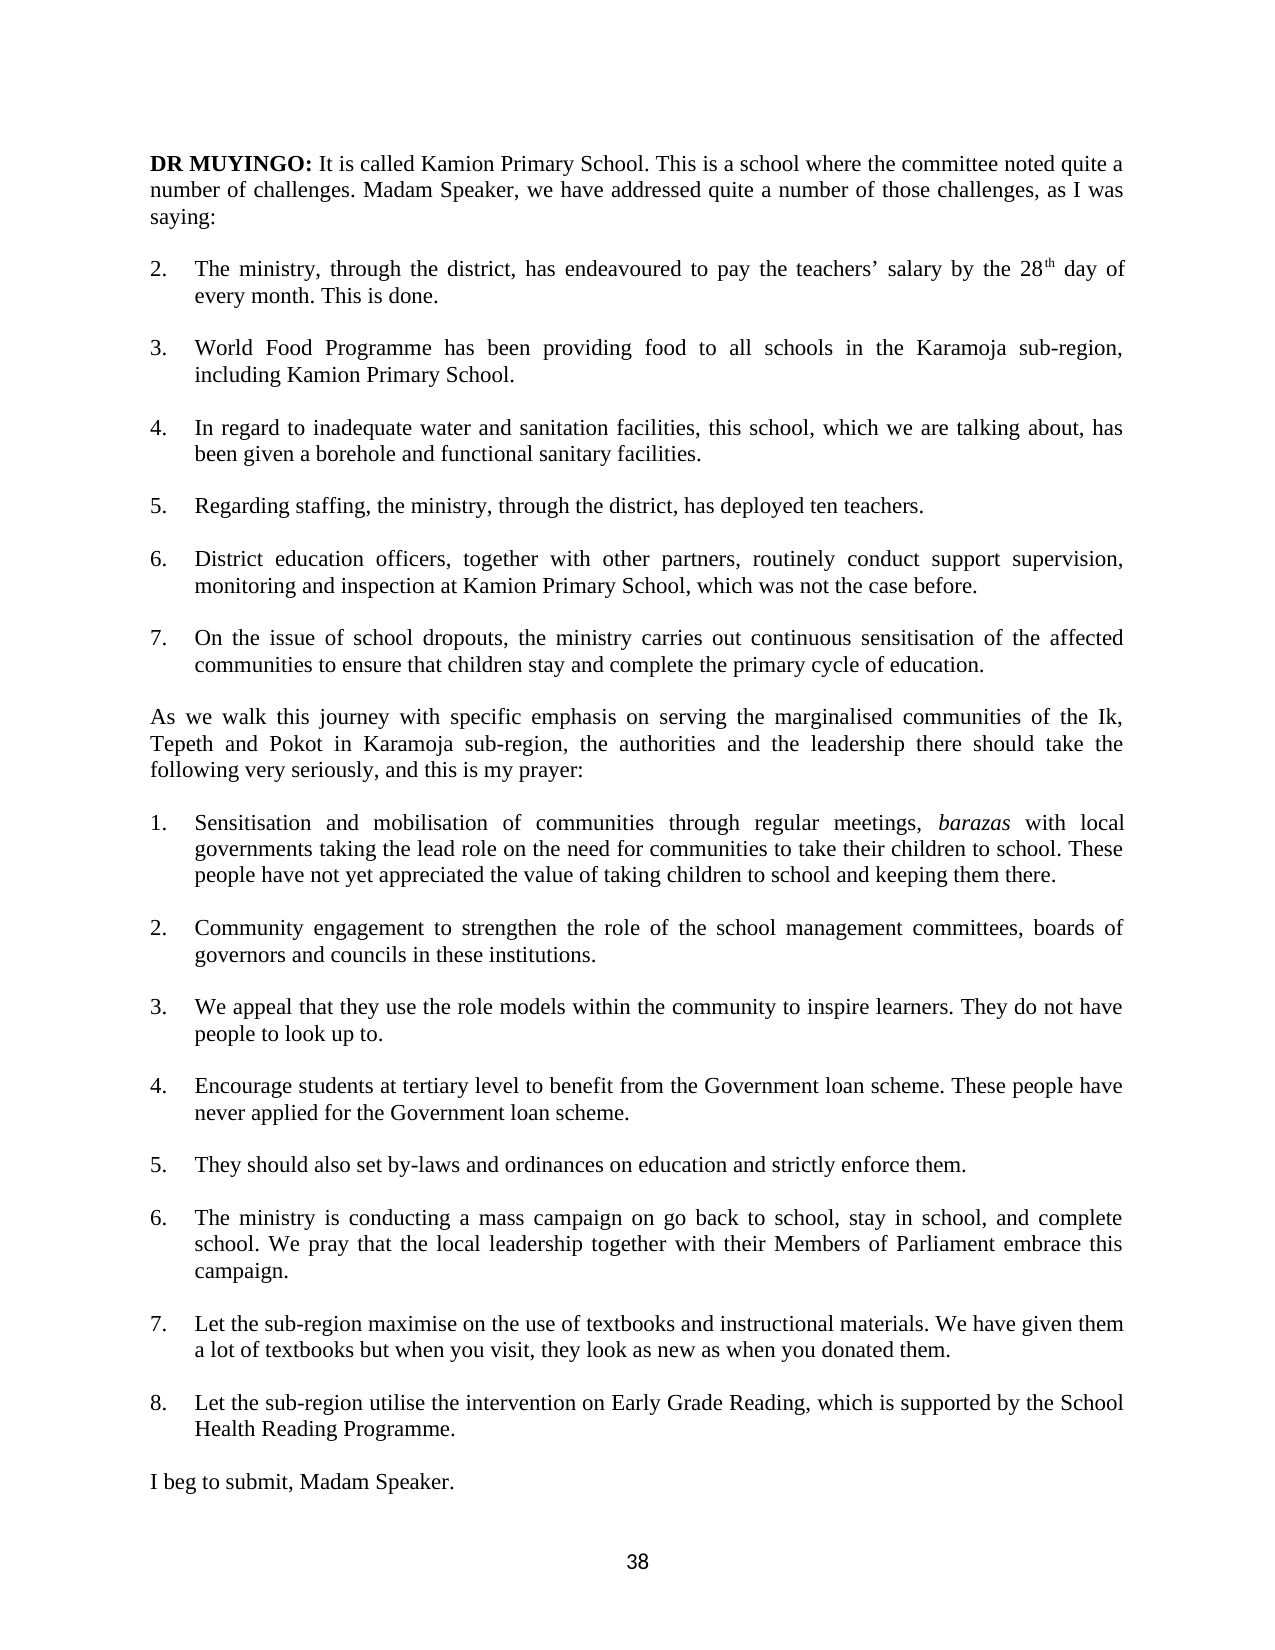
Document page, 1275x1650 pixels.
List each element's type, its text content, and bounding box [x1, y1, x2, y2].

text 1. Sensitisation and mobilisation of communities through regular meetings, barazas with local governments taking the lead role on the need for communities to take their children to school. These people have not yet appreciated the value of taking children to school and keeping them there. [150, 809, 1125, 888]
text I beg to submit, Madam Speaker. [150, 1468, 1125, 1494]
text 6. The ministry is conducting a mass campaign on go back to school, stay in school, and complete school. We pray that the local leadership together with their Members of Parliament embrace this campaign. [150, 1204, 1125, 1283]
text 3. We appeal that they use the role models within the community to inspire learners. They do not have people to look up to. [150, 993, 1125, 1046]
text 2. Community engagement to strengthen the role of the school management committees, boards of governors and councils in these institutions. [150, 914, 1125, 967]
text 2. The ministry, through the district, has endeavoured to pay the teachers’ salary by the 28th day of every month. This is done. [150, 255, 1125, 308]
text 3. World Food Programme has been providing food to all schools in the Karamoja sub-region, including Kamion Primary School. [150, 334, 1125, 387]
text 7. Let the sub-region maximise on the use of textbooks and instructional materials. We have given them a lot of textbooks but when you visit, they look as new as when you donated them. [150, 1309, 1125, 1362]
text 8. Let the sub-region utilise the intervention on Early Grade Reading, which is supported by the School Health Reading Programme. [150, 1389, 1125, 1441]
text 5. They should also set by-laws and ordinances on education and strictly enforce them. [150, 1151, 1125, 1178]
text 4. In regard to inadequate water and sanitation facilities, this school, which we are talking about, has been given a borehole and functional sanitary facilities. [150, 413, 1125, 466]
text 5. Regarding staffing, the ministry, through the district, has deployed ten teachers. [150, 493, 1125, 519]
text 4. Encourage students at tertiary level to benefit from the Government loan scheme. These people have never applied for the Government loan scheme. [150, 1072, 1125, 1125]
text 6. District education officers, together with other partners, routinely conduct support supervision, monitoring and inspection at Kamion Primary School, which was not the case before. [150, 545, 1125, 598]
text As we walk this journey with specific emphasis on serving the marginalised communities of the Ik, Tepeth and Pokot in Karamoja sub-region, the authorities and the leadership there should take the following very seriously, and this is my prayer: [150, 703, 1125, 782]
text 7. On the issue of school dropouts, the ministry carries out continuous sensitisation of the affected communities to ensure that children stay and complete the primary cycle of education. [150, 624, 1125, 677]
text DR MUYINGO: It is called Kamion Primary School. This is a school where the committee noted quite a number of challenges. Madam Speaker, we have addressed quite a number of those challenges, as I was saying: [150, 150, 1125, 229]
